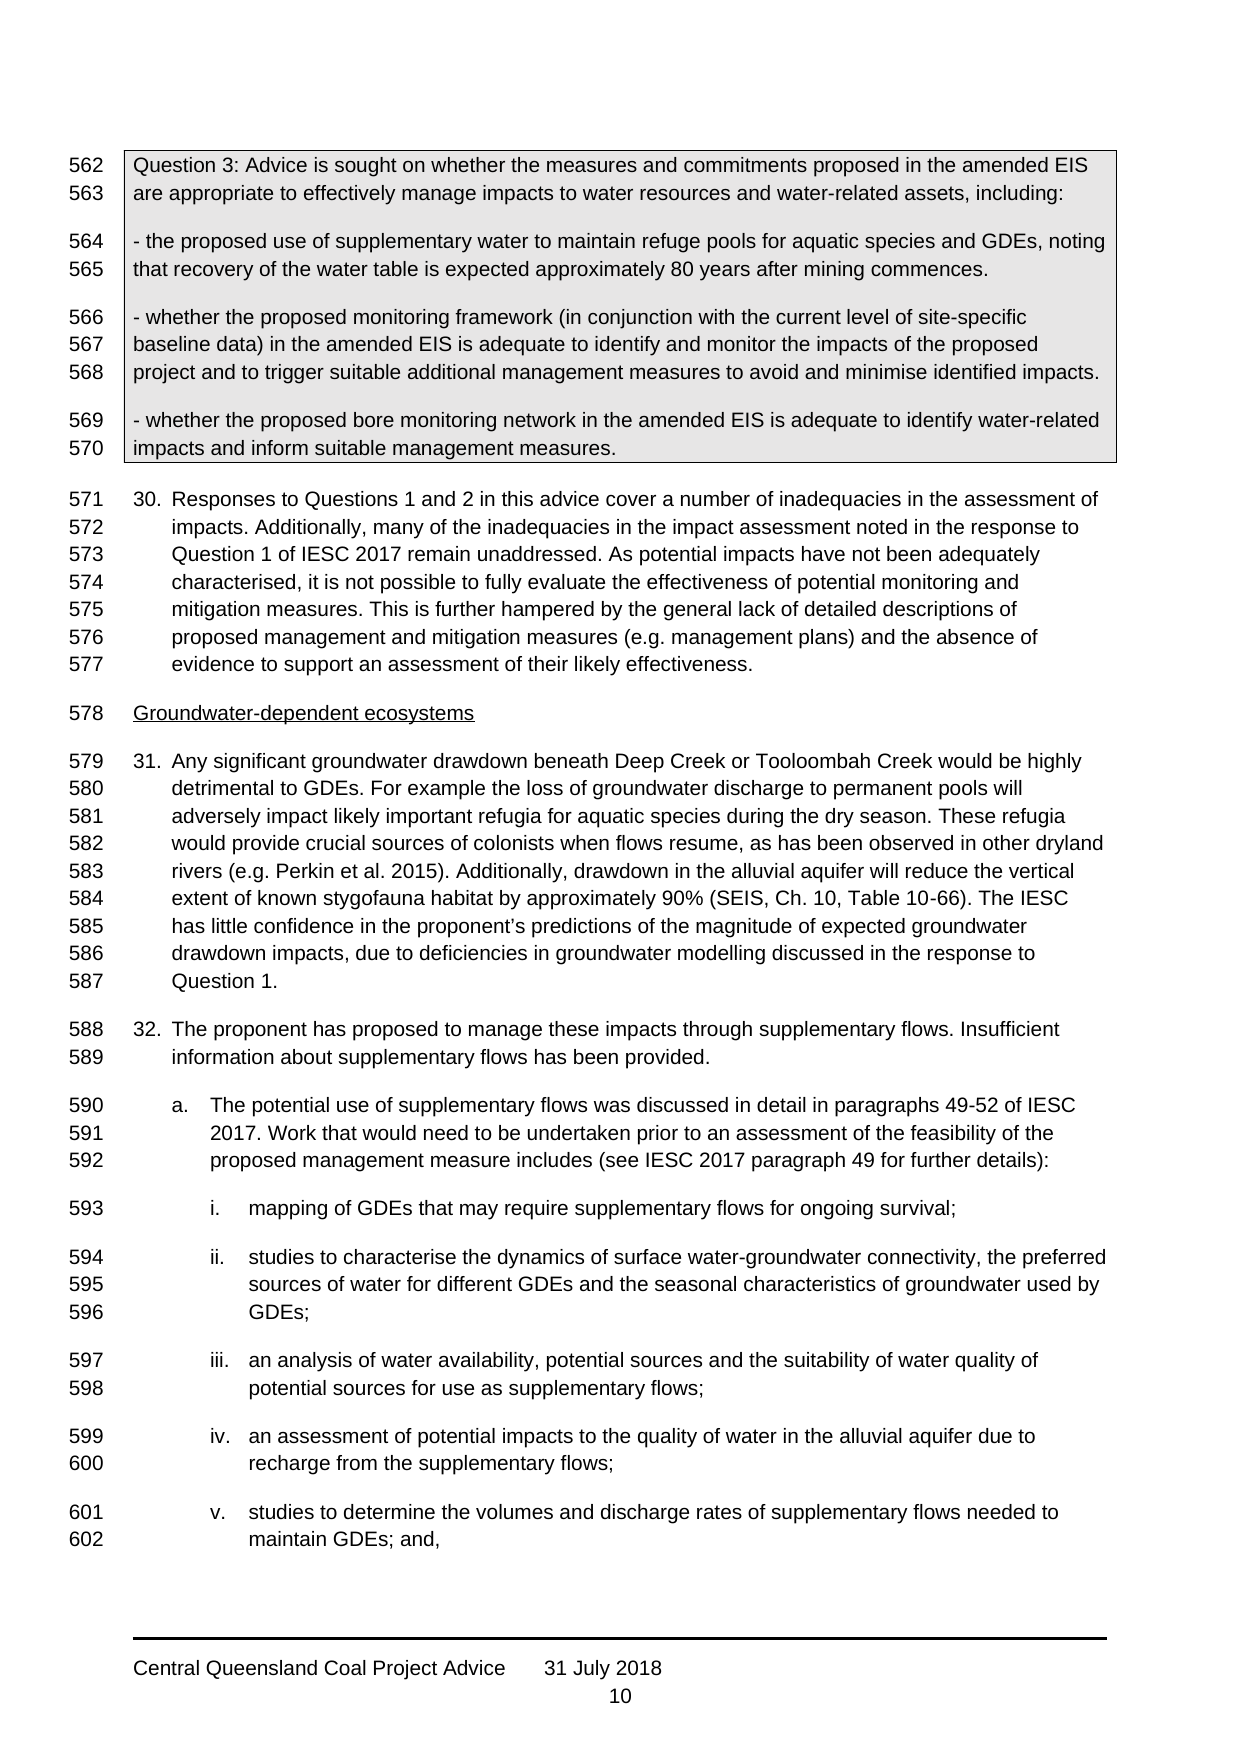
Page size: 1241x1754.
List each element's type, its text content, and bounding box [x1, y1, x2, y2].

list Groundwater-dependent ecosystems [133, 700, 1107, 724]
list studies to determine the volumes and discharge rates of supplementary flows needed to maintain GDEs; and, [210, 1499, 1107, 1551]
text Question 3: Advice is sought on whether the measures and commitments proposed in the amended EIS are appropriate to effectively manage impacts to water resources and water-related assets, including: [125, 151, 1116, 204]
text - whether the proposed monitoring framework (in conjunction with the current level of site-specific baseline data) in the amended EIS is adequate to identify and monitor the impacts of the proposed project and to trigger suitable additional management measures to avoid and minimise identified impacts. [125, 302, 1116, 384]
list Any significant groundwater drawdown beneath Deep Creek or Tooloombah Creek would be highly detrimental to GDEs. For example the loss of groundwater discharge to permanent pools will adversely impact likely important refugia for aquatic species during the dry season. These refugia would provide crucial sources of colonists when flows resume, as has been observed in other dryland rivers (e.g. Perkin et al. 2015). Additionally, drawdown in the alluvial aquifer will reduce the vertical extent of known stygofauna habitat by approximately 90% (SEIS, Ch. 10, Table 10-66). The IESC has little confidence in the proponent’s predictions of the magnitude of expected groundwater drawdown impacts, due to deficiencies in groundwater modelling discussed in the response to Question 1. [133, 749, 1107, 993]
text - whether the proposed bore monitoring network in the amended EIS is adequate to identify water-related impacts and inform suitable management measures. [125, 405, 1116, 462]
list The potential use of supplementary flows was discussed in detail in paragraphs 49-52 of IESC 2017. Work that would need to be undertaken prior to an assessment of the feasibility of the proposed management measure includes (see IESC 2017 paragraph 49 for further details): [171, 1093, 1107, 1172]
text - the proposed use of supplementary water to maintain refuge pools for aquatic species and GDEs, noting that recovery of the water table is expected approximately 80 years after mining commences. [125, 226, 1116, 280]
list Responses to Questions 1 and 2 in this advice cover a number of inadequacies in the assessment of impacts. Additionally, many of the inadequacies in the impact assessment noted in the response to Question 1 of IESC 2017 remain unaddressed. As potential impacts have not been adequately characterised, it is not possible to fully evaluate the effectiveness of potential monitoring and mitigation measures. This is further hampered by the general lack of detailed descriptions of proposed management and mitigation measures (e.g. management plans) and the absence of evidence to support an assessment of their likely effectiveness. [133, 487, 1107, 676]
list an assessment of potential impacts to the quality of water in the alluvial aquifer due to recharge from the supplementary flows; [210, 1424, 1107, 1475]
list mapping of GDEs that may require supplementary flows for ongoing survival; [210, 1196, 1107, 1220]
list an analysis of water availability, potential sources and the suitability of water quality of potential sources for use as supplementary flows; [210, 1348, 1107, 1399]
list studies to characterise the dynamics of surface water-groundwater connectivity, the preferred sources of water for different GDEs and the seasonal characteristics of groundwater used by GDEs; [210, 1244, 1107, 1323]
list The proponent has proposed to manage these impacts through supplementary flows. Insufficient information about supplementary flows has been provided. [133, 1017, 1107, 1068]
